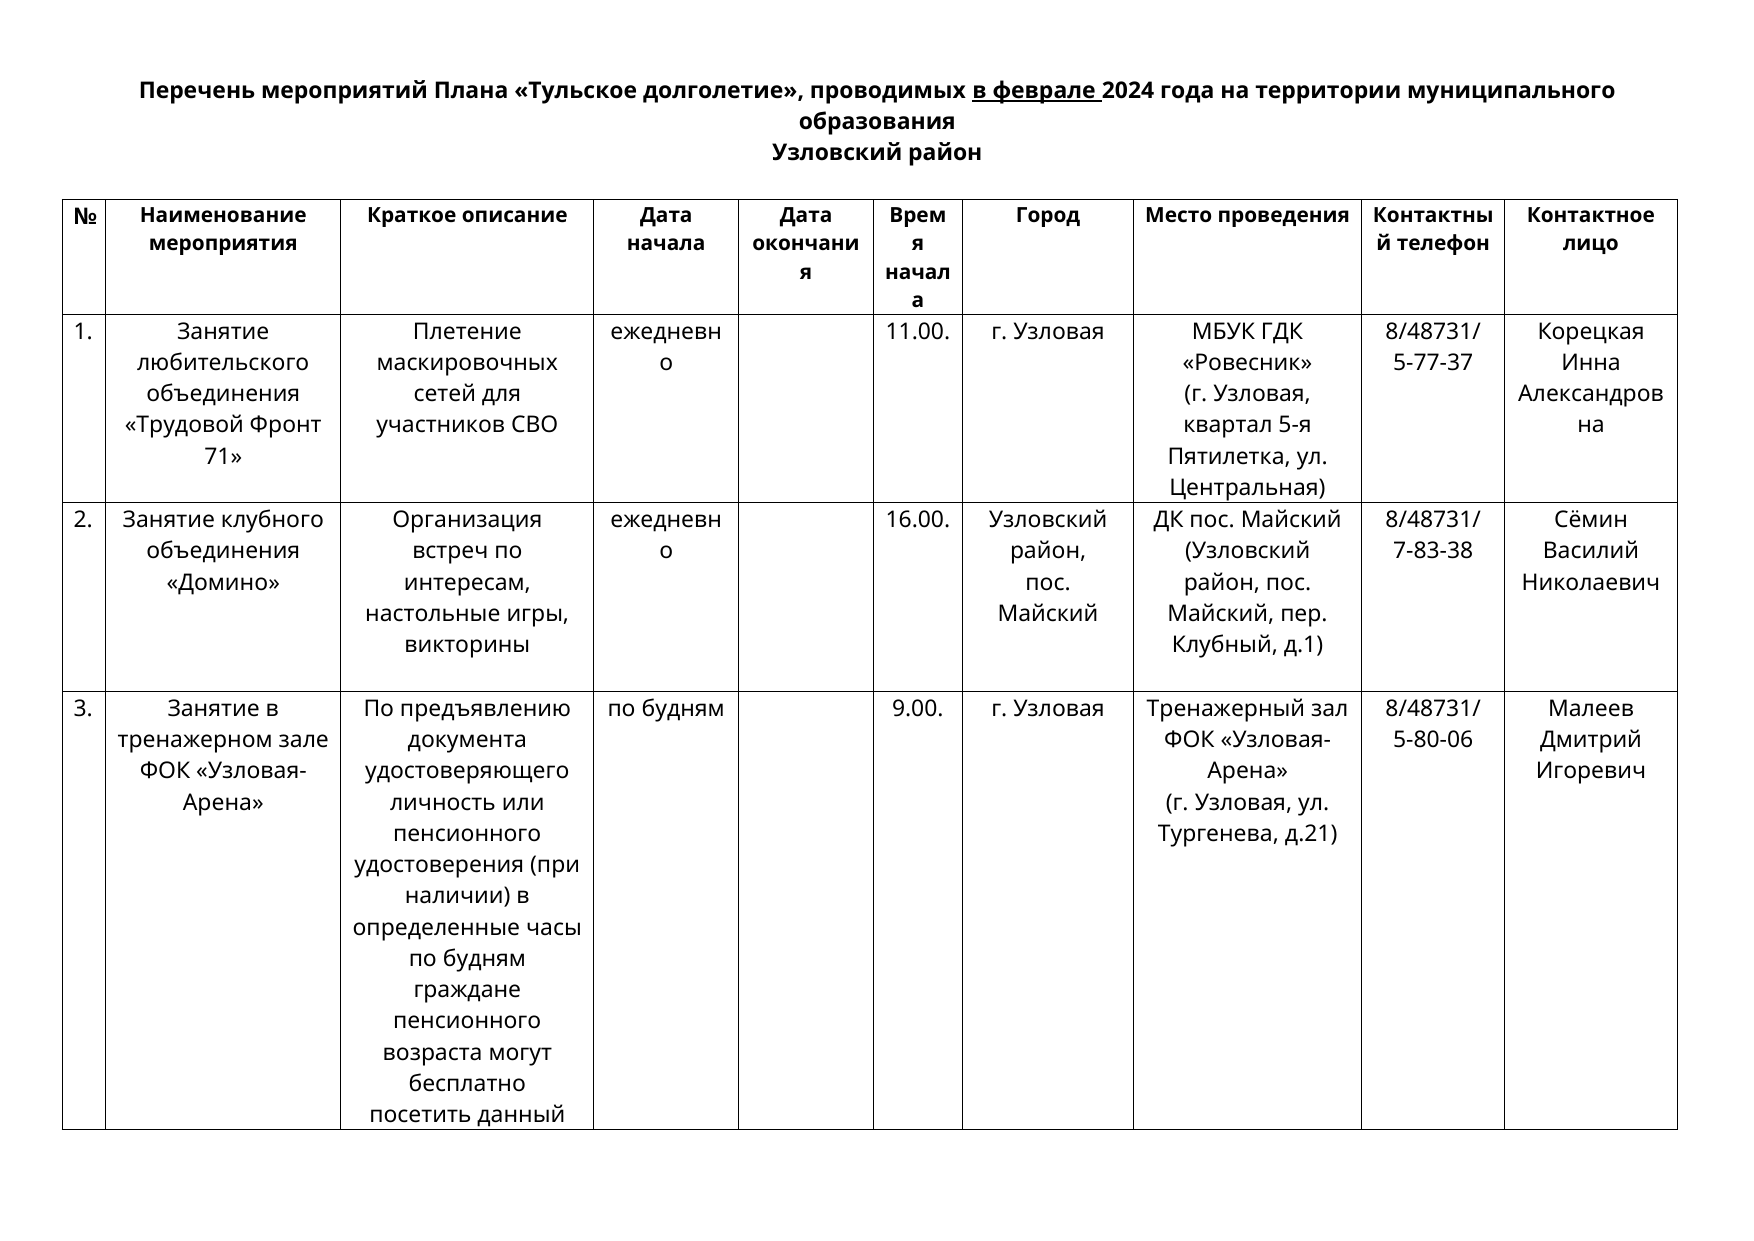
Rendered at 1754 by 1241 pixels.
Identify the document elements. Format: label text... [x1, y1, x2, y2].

table_cell Организация встреч по интересам, настольные игры, викторины [341, 503, 593, 691]
table_cell 11.00. [874, 315, 962, 502]
table_cell Узловский район, пос. Майский [963, 503, 1133, 691]
text Узловский район [118, 136, 1636, 168]
table_cell [63, 315, 105, 502]
table_header Место проведения [1134, 200, 1361, 314]
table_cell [1134, 692, 1361, 1129]
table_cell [1505, 692, 1677, 1129]
table_cell [63, 692, 105, 1129]
table_cell [739, 503, 873, 691]
table_cell [739, 692, 873, 1129]
table_cell 8/48731/ 7-83-38 [1362, 503, 1504, 691]
table_cell ДК пос. Майский (Узловский район, пос. Майский, пер. Клубный, д.1) [1134, 503, 1361, 691]
table_header Краткое описание [341, 200, 593, 314]
table_cell МБУК ГДК «Ровесник» (г. Узловая, квартал 5-я Пятилетка, ул. Центральная) [1134, 315, 1361, 502]
table_header Наименование мероприятия [106, 200, 340, 314]
table_cell Корецкая Инна Александровна [1505, 315, 1677, 502]
table_header Контактное лицо [1505, 200, 1677, 314]
table_cell ежедневно [594, 315, 738, 502]
table_cell г. Узловая [963, 692, 1133, 1129]
table_cell г. Узловая [963, 315, 1133, 502]
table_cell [106, 692, 340, 1129]
text Перечень мероприятий Плана «Тульское долголетие», проводимых в феврале 2024 года на территории муниципального образования [118, 74, 1636, 136]
table_header Город [963, 200, 1133, 314]
table_cell [63, 503, 105, 691]
table_cell Плетение маскировочных сетей для участников СВО [341, 315, 593, 502]
table_cell 9.00. [874, 692, 962, 1129]
table_cell [739, 315, 873, 502]
table_header № [63, 200, 105, 314]
table_cell Сёмин Василий Николаевич [1505, 503, 1677, 691]
table_header Дата окончания [739, 200, 873, 314]
table_cell Занятие клубного объединения «Домино» [106, 503, 340, 691]
table_cell 16.00. [874, 503, 962, 691]
table_cell 8/48731/ 5-80-06 [1362, 692, 1504, 1129]
table_header Время начала [874, 200, 962, 314]
table_cell 8/48731/ 5-77-37 [1362, 315, 1504, 502]
table_cell по будням [594, 692, 738, 1129]
table_header Дата начала [594, 200, 738, 314]
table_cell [341, 692, 593, 1129]
table_cell ежедневно [594, 503, 738, 691]
table_header Контактный телефон [1362, 200, 1504, 314]
table_cell Занятие любительского объединения «Трудовой Фронт 71» [106, 315, 340, 502]
